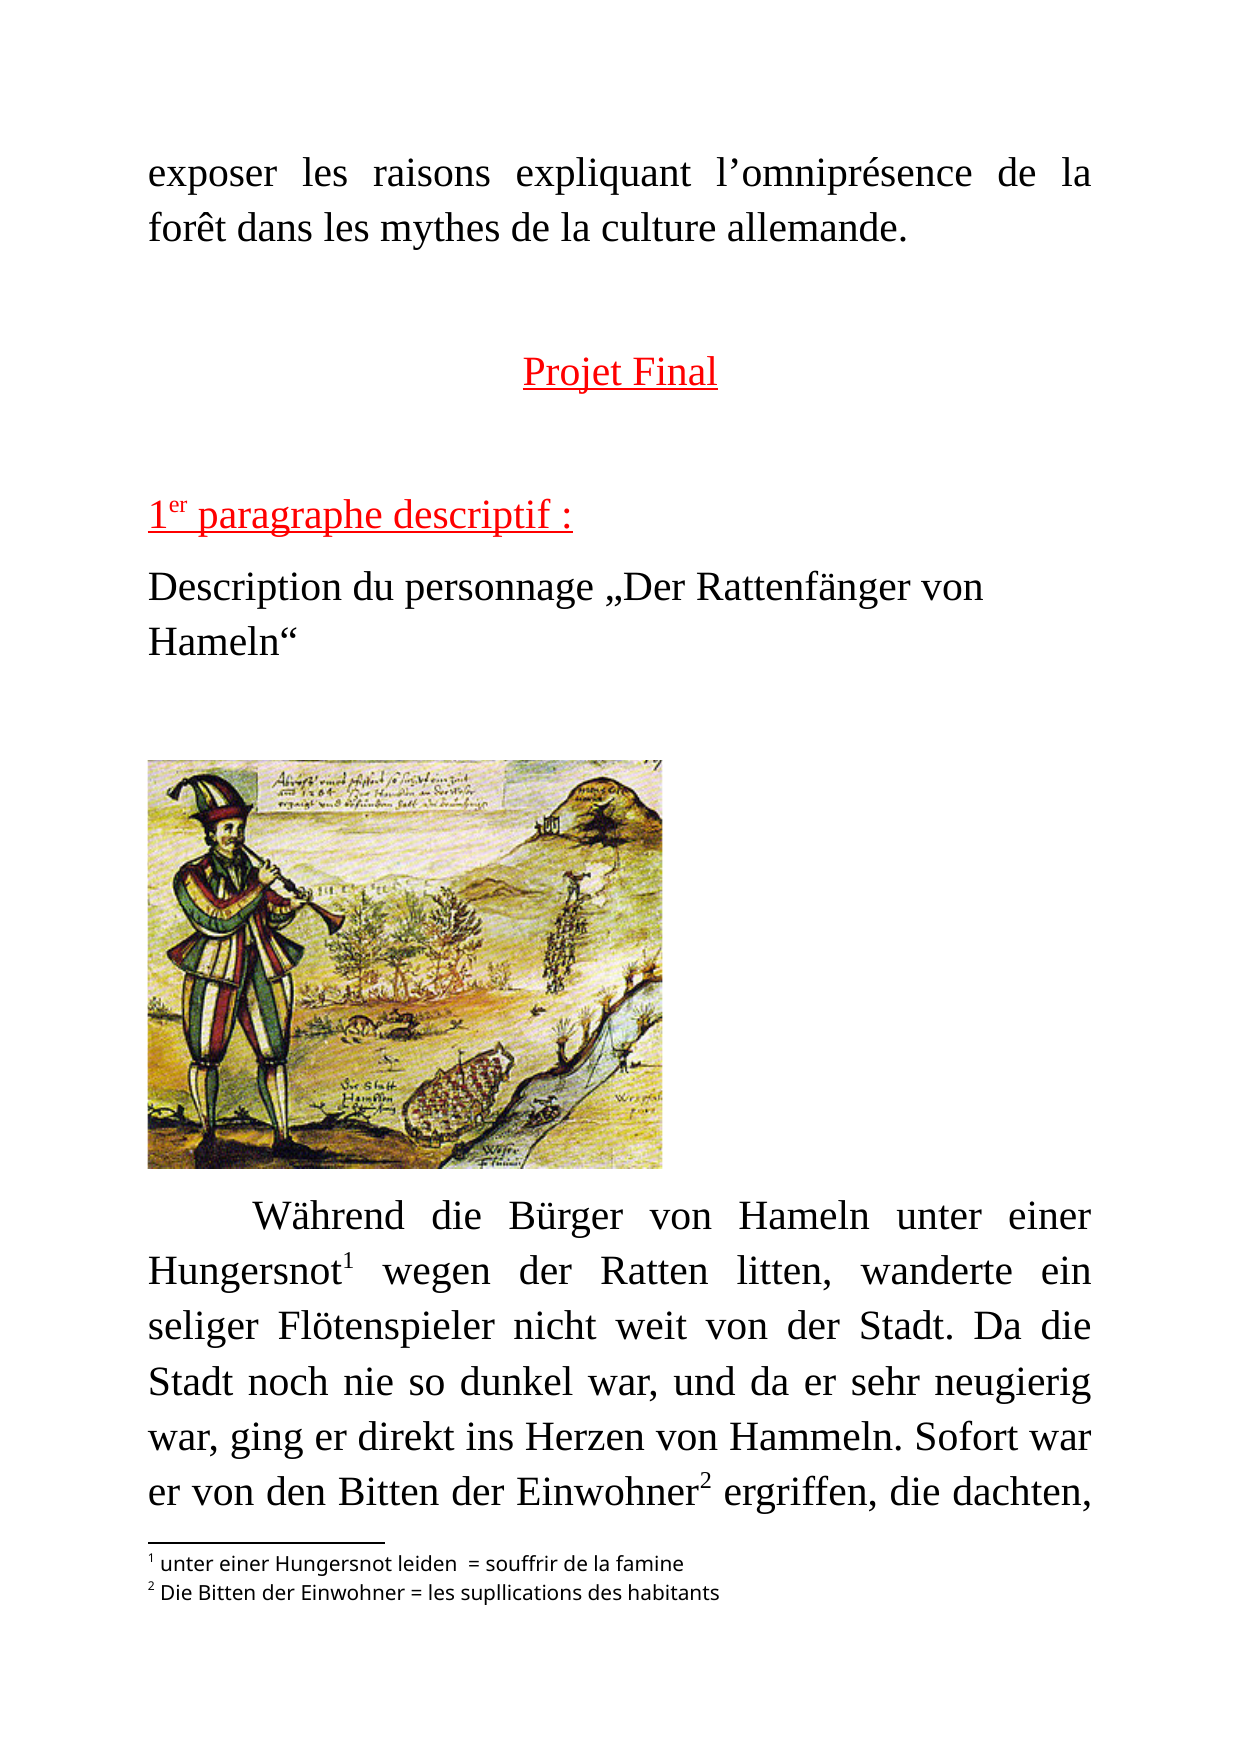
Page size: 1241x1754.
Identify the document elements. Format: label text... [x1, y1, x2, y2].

text Projet Final [148, 346, 1093, 394]
text Description du personnage „Der Rattenfänger von Hameln“ [148, 562, 1093, 664]
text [148, 1191, 1093, 1514]
picture [147, 760, 663, 1169]
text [148, 148, 1093, 251]
text 1er paragraphe descriptif : [148, 490, 1093, 538]
